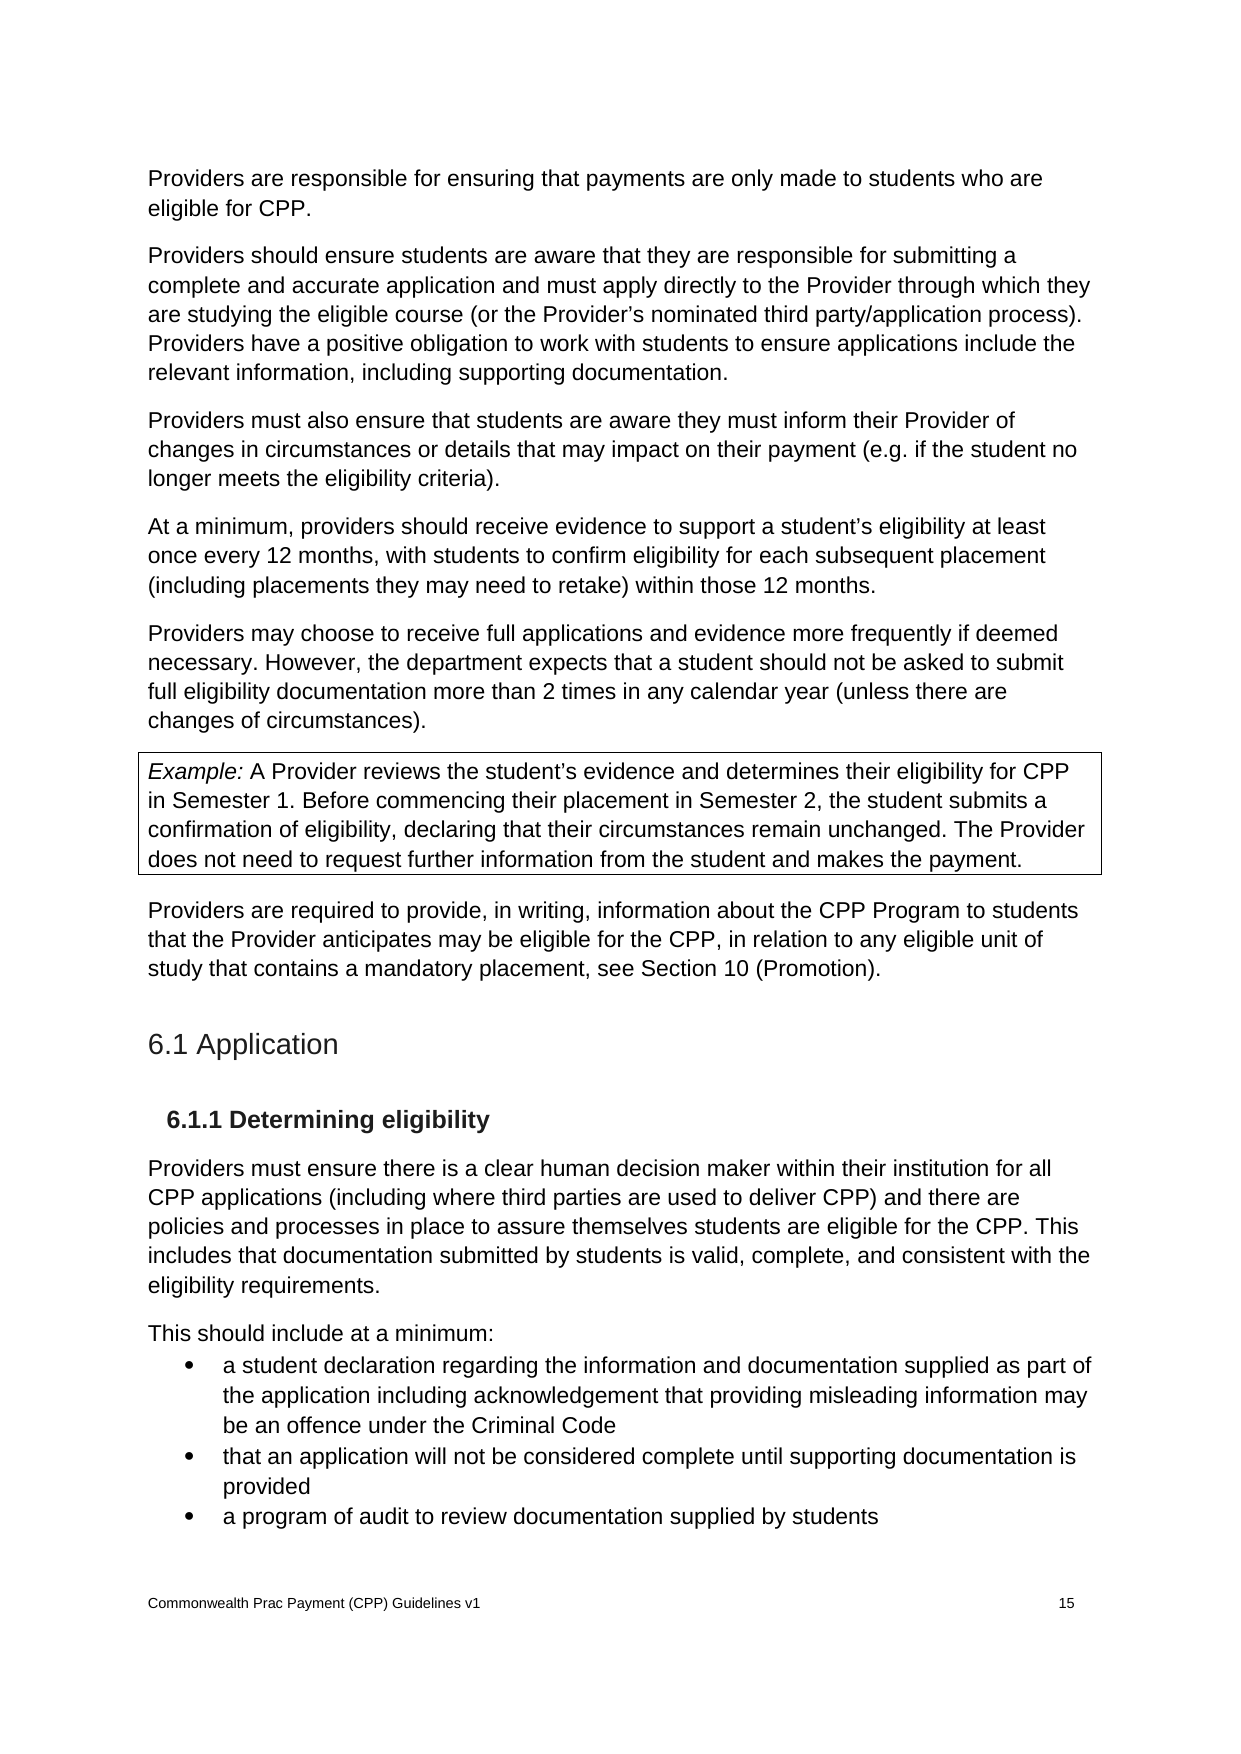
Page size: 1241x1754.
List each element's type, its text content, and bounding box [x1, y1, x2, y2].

list that an application will not be considered complete until supporting documentation is provided [185, 1443, 1092, 1499]
text At a minimum, providers should receive evidence to support a student’s eligibility at least once every 12 months, with students to confirm eligibility for each subsequent placement (including placements they may need to retake) within those 12 months. [148, 510, 1092, 598]
text Providers are required to provide, in writing, information about the CPP Program to students that the Provider anticipates may be eligible for the CPP, in relation to any eligible unit of study that contains a mandatory placement, see Section 10 (Promotion). [148, 894, 1092, 981]
text Providers may choose to receive full applications and evidence more frequently if deemed necessary. However, the department expects that a student should not be asked to submit full eligibility documentation more than 2 times in any calendar year (unless there are changes of circumstances). [148, 617, 1092, 733]
text Providers are responsible for ensuring that payments are only made to students who are eligible for CPP. [148, 162, 1092, 221]
text This should include at a minimum: [148, 1317, 1092, 1346]
text Providers must also ensure that students are aware they must inform their Provider of changes in circumstances or details that may impact on their payment (e.g. if the student no longer meets the eligibility criteria). [148, 404, 1092, 492]
list a program of audit to review documentation supplied by students [185, 1503, 1092, 1529]
text Example: A Provider reviews the student’s evidence and determines their eligibility for CPP in Semester 1. Before commencing their placement in Semester 2, the student submits a confirmation of eligibility, declaring that their circumstances remain unchanged. The Provider does not need to request further information from the student and makes the payment. [139, 753, 1101, 874]
text Providers should ensure students are aware that they are responsible for submitting a complete and accurate application and must apply directly to the Provider through which they are studying the eligible course (or the Provider’s nominated third party/application process). Providers have a positive obligation to work with students to ensure applications include the relevant information, including supporting documentation. [148, 239, 1092, 385]
subtitle 6.1.1 Determining eligibility [166, 1098, 1092, 1133]
text Providers must ensure there is a clear human decision maker within their institution for all CPP applications (including where third parties are used to deliver CPP) and there are policies and processes in place to assure themselves students are eligible for the CPP. This includes that documentation submitted by students is valid, complete, and consistent with the eligibility requirements. [148, 1152, 1092, 1298]
subtitle 6.1 Application [148, 1019, 1092, 1060]
list a student declaration regarding the information and documentation supplied as part of the application including acknowledgement that providing misleading information may be an offence under the Criminal Code [185, 1352, 1092, 1439]
